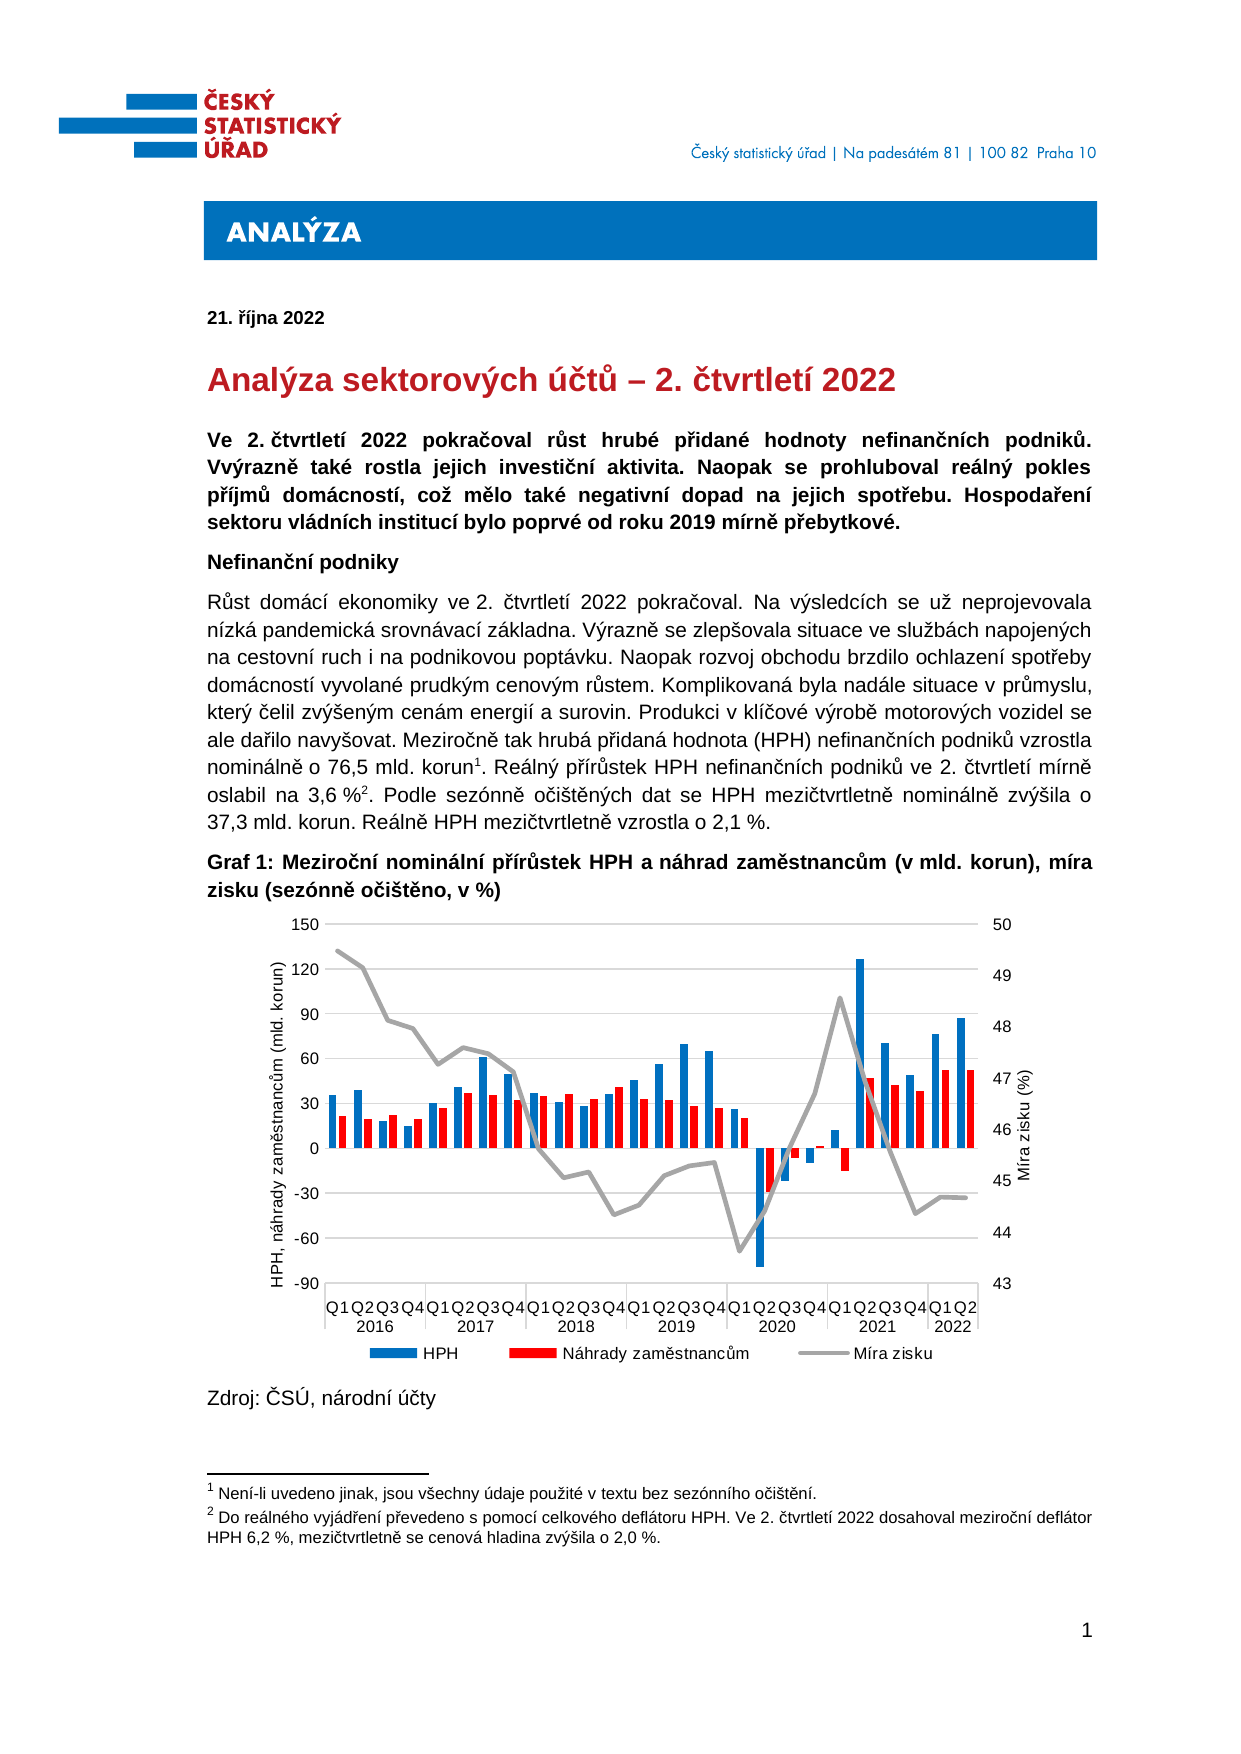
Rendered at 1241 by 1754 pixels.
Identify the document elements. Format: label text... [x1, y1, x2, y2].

text Zdroj: ČSÚ, národní účty [207, 1386, 1092, 1410]
text Graf 1: Meziroční nominální přírůstek HPH a náhrad zaměstnancům (v mld. korun), míra zisku (sezónně očištěno, v %) [207, 850, 1092, 902]
subtitle Nefinanční podniky [207, 550, 1092, 574]
text Ve 2. čtvrtletí 2022 pokračoval růst hrubé přidané hodnoty nefinančních podniků. Vvýrazně také rostla jejich investiční aktivita. Naopak se prohluboval reálný pokles příjmů domácností, což mělo také negativní dopad na jejich spotřebu. Hospodaření sektoru vládních institucí bylo poprvé od roku 2019 mírně přebytkové. [207, 428, 1092, 534]
text 21. října 2022 [207, 307, 1092, 329]
title Analýza sektorových účtů – 2. čtvrtletí 2022 [207, 361, 1092, 398]
text Růst domácí ekonomiky ve 2. čtvrtletí 2022 pokračoval. Na výsledcích se už neprojevovala nízká pandemická srovnávací základna. Výrazně se zlepšovala situace ve službách napojených na cestovní ruch i na podnikovou poptávku. Naopak rozvoj obchodu brzdilo ochlazení spotřeby domácností vyvolané prudkým cenovým růstem. Komplikovaná byla nadále situace v průmyslu, který čelil zvýšeným cenám energií a surovin. Produkci v klíčové výrobě motorových vozidel se ale dařilo navyšovat. Meziročně tak hrubá přidaná hodnota (HPH) nefinančních podniků vzrostla nominálně o 76,5 mld. korun. Reálný přírůstek HPH nefinančních podniků ve 2. čtvrtletí mírně oslabil na 3,6 %. Podle sezónně očištěných dat se HPH mezičtvrtletně nominálně zvýšila o 37,3 mld. korun. Reálně HPH mezičtvrtletně vzrostla o 2,1 %. [207, 590, 1092, 834]
